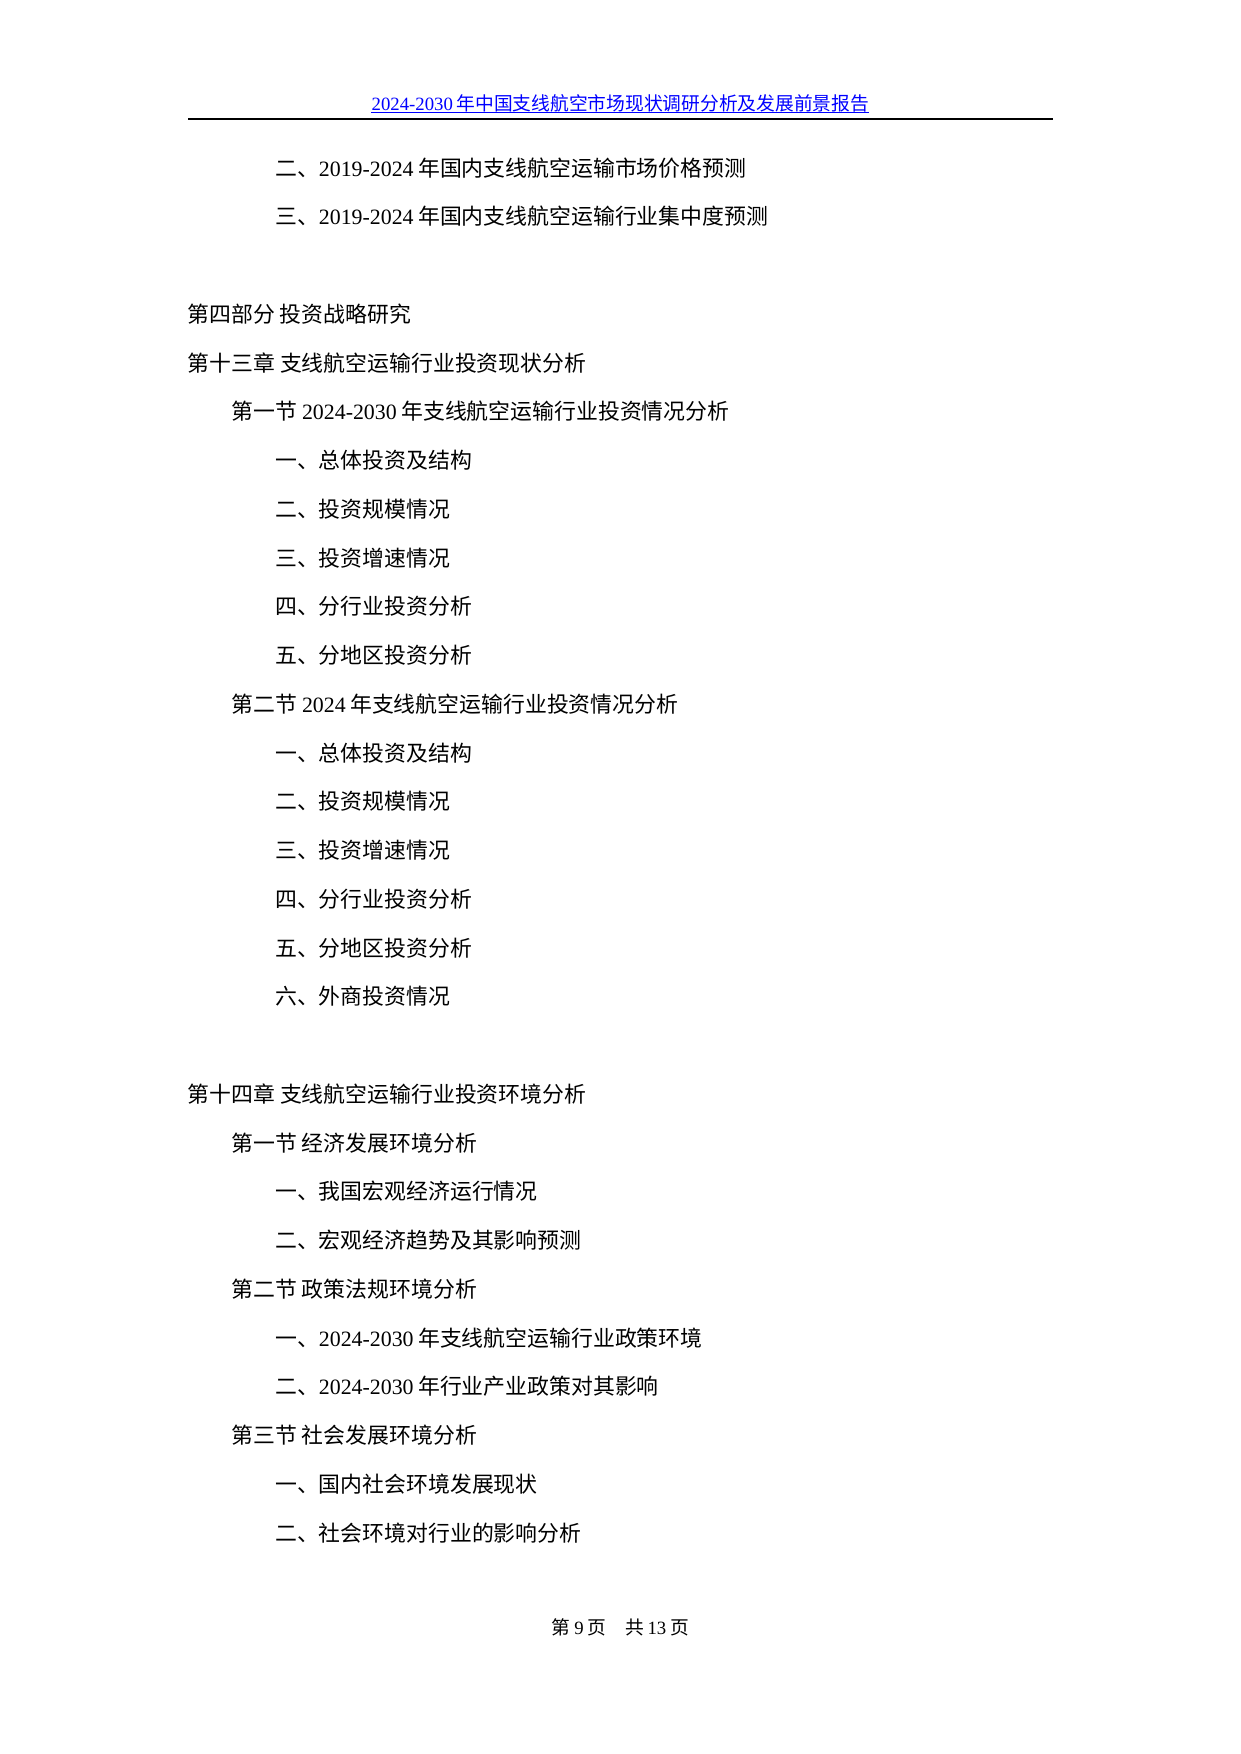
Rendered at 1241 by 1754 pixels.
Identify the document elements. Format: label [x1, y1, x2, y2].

text [187, 150, 1053, 1548]
